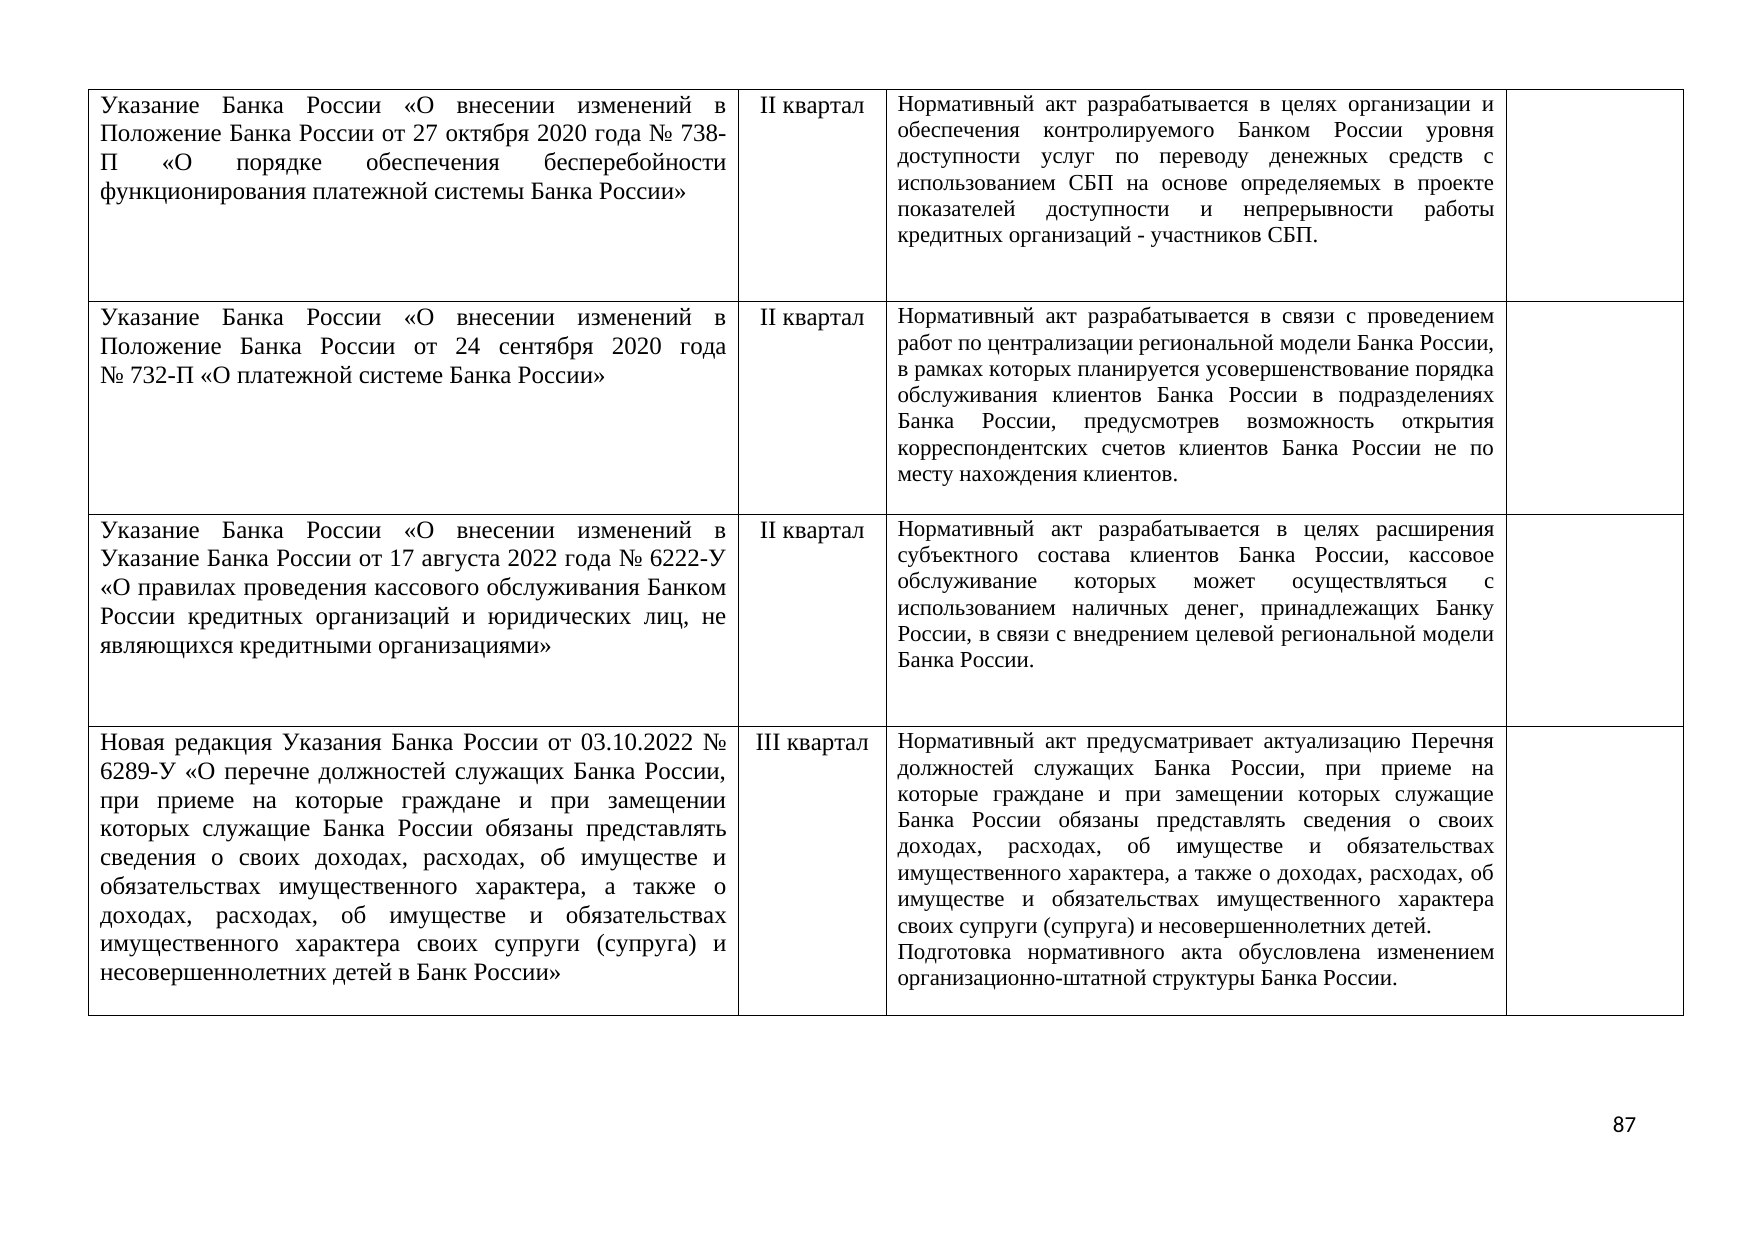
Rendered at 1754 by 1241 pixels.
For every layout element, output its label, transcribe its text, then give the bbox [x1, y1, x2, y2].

table_cell III квартал [739, 727, 886, 1015]
table_cell Нормативный акт разрабатывается в связи с проведением работ по централизации региональной модели Банка России, в рамках которых планируется усовершенствование порядка обслуживания клиентов Банка России в подразделениях Банка России, предусмотрев возможность открытия корреспондентских счетов клиентов Банка России не по месту нахождения клиентов. [887, 302, 1506, 514]
table_cell Указание Банка России «О внесении изменений в Указание Банка России от 17 августа 2022 года № 6222-У «О правилах проведения кассового обслуживания Банком России кредитных организаций и юридических лиц, не являющихся кредитными организациями» [89, 515, 738, 726]
table_cell [1507, 302, 1683, 514]
table_cell II квартал [739, 302, 886, 514]
table_cell Нормативный акт разрабатывается в целях организации и обеспечения контролируемого Банком России уровня доступности услуг по переводу денежных средств с использованием СБП на основе определяемых в проекте показателей доступности и непрерывности работы кредитных организаций - участников СБП. [887, 90, 1506, 301]
table_cell Нормативный акт разрабатывается в целях расширения субъектного состава клиентов Банка России, кассовое обслуживание которых может осуществляться с использованием наличных денег, принадлежащих Банку России, в связи с внедрением целевой региональной модели Банка России. [887, 515, 1506, 726]
table_cell Указание Банка России «О внесении изменений в Положение Банка России от 24 сентября 2020 года № 732-П «О платежной системе Банка России» [89, 302, 738, 514]
table_cell [1507, 90, 1683, 301]
table_cell Указание Банка России «О внесении изменений в Положение Банка России от 27 октября 2020 года № 738-П «О порядке обеспечения бесперебойности функционирования платежной системы Банка России» [89, 90, 738, 301]
table_cell [1507, 727, 1683, 1015]
table_cell Нормативный акт предусматривает актуализацию Перечня должностей служащих Банка России, при приеме на которые граждане и при замещении которых служащие Банка России обязаны представлять сведения о своих доходах, расходах, об имуществе и обязательствах имущественного характера, а также о доходах, расходах, об имуществе и обязательствах имущественного характера своих супруги (супруга) и несовершеннолетних детей. Подготовка нормативного акта обусловлена изменением организационно-штатной структуры Банка России. [887, 727, 1506, 1015]
table_cell Новая редакция Указания Банка России от 03.10.2022 № 6289-У «О перечне должностей служащих Банка России, при приеме на которые граждане и при замещении которых служащие Банка России обязаны представлять сведения о своих доходах, расходах, об имуществе и обязательствах имущественного характера, а также о доходах, расходах, об имуществе и обязательствах имущественного характера своих супруги (супруга) и несовершеннолетних детей в Банк России» [89, 727, 738, 1015]
table_cell II квартал [739, 515, 886, 726]
table_cell [1507, 515, 1683, 726]
table_cell II квартал [739, 90, 886, 301]
